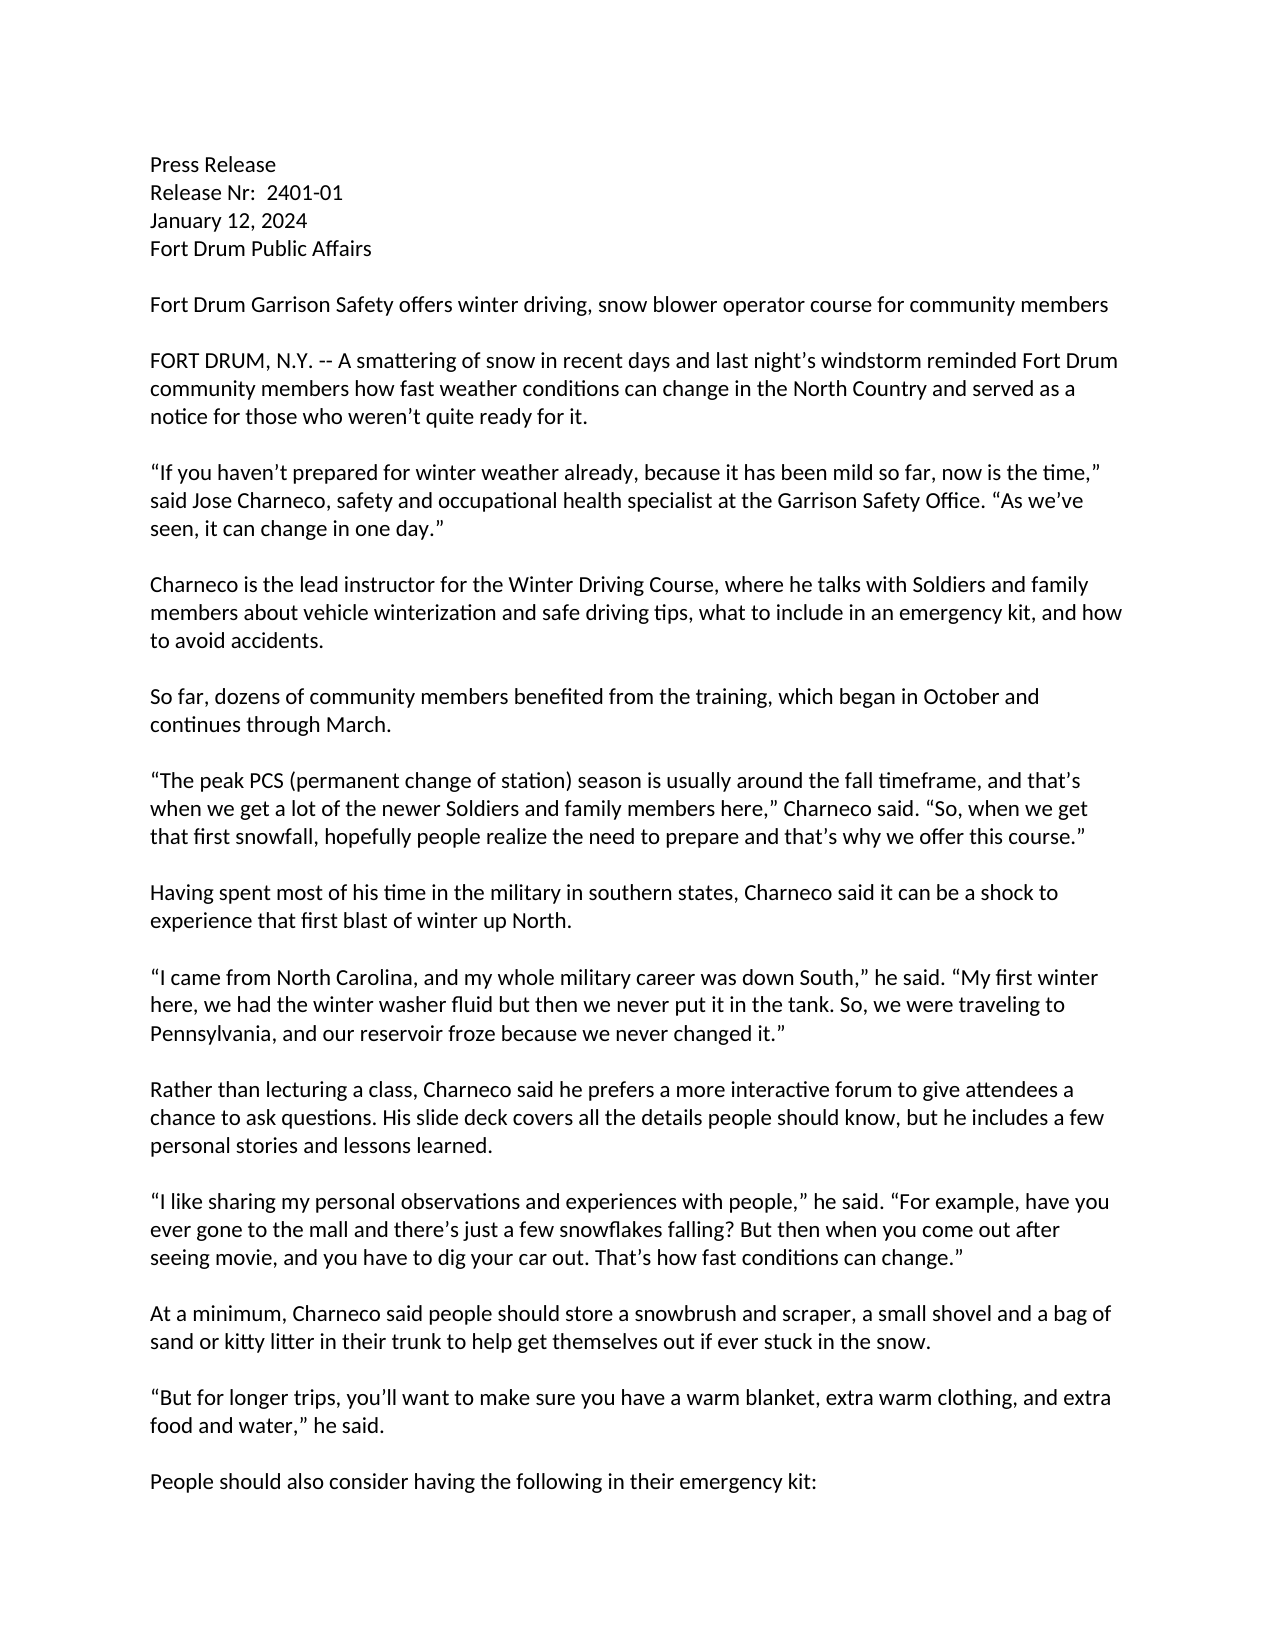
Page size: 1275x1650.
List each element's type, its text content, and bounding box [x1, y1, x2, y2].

text So far, dozens of community members benefited from the training, which began in October and continues through March. [150, 682, 1125, 738]
text Release Nr: 2401-01 [150, 178, 1125, 206]
text January 12, 2024 [150, 206, 1125, 234]
text Press Release [150, 150, 1125, 178]
text Having spent most of his time in the military in southern states, Charneco said it can be a shock to experience that first blast of winter up North. [150, 878, 1125, 934]
text “I like sharing my personal observations and experiences with people,” he said. “For example, have you ever gone to the mall and there’s just a few snowflakes falling? But then when you come out after seeing movie, and you have to dig your car out. That’s how fast conditions can change.” [150, 1187, 1125, 1271]
text “The peak PCS (permanent change of station) season is usually around the fall timeframe, and that’s when we get a lot of the newer Soldiers and family members here,” Charneco said. “So, when we get that first snowfall, hopefully people realize the need to prepare and that’s why we offer this course.” [150, 766, 1125, 851]
text “If you haven’t prepared for winter weather already, because it has been mild so far, now is the time,” said Jose Charneco, safety and occupational health specialist at the Garrison Safety Office. “As we’ve seen, it can change in one day.” [150, 458, 1125, 542]
text “But for longer trips, you’ll want to make sure you have a warm blanket, extra warm clothing, and extra food and water,” he said. [150, 1383, 1125, 1439]
text Fort Drum Public Affairs [150, 234, 1125, 262]
text FORT DRUM, N.Y. -- A smattering of snow in recent days and last night’s windstorm reminded Fort Drum community members how fast weather conditions can change in the North Country and served as a notice for those who weren’t quite ready for it. [150, 346, 1125, 430]
text Charneco is the lead instructor for the Winter Driving Course, where he talks with Soldiers and family members about vehicle winterization and safe driving tips, what to include in an emergency kit, and how to avoid accidents. [150, 570, 1125, 654]
text Fort Drum Garrison Safety offers winter driving, snow blower operator course for community members [150, 290, 1125, 318]
text At a minimum, Charneco said people should store a snowbrush and scraper, a small shovel and a bag of sand or kitty litter in their trunk to help get themselves out if ever stuck in the snow. [150, 1299, 1125, 1355]
text Rather than lecturing a class, Charneco said he prefers a more interactive forum to give attendees a chance to ask questions. His slide deck covers all the details people should know, but he includes a few personal stories and lessons learned. [150, 1075, 1125, 1159]
text People should also consider having the following in their emergency kit: [150, 1467, 1125, 1495]
text “I came from North Carolina, and my whole military career was down South,” he said. “My first winter here, we had the winter washer fluid but then we never put it in the tank. So, we were traveling to Pennsylvania, and our reservoir froze because we never changed it.” [150, 963, 1125, 1047]
